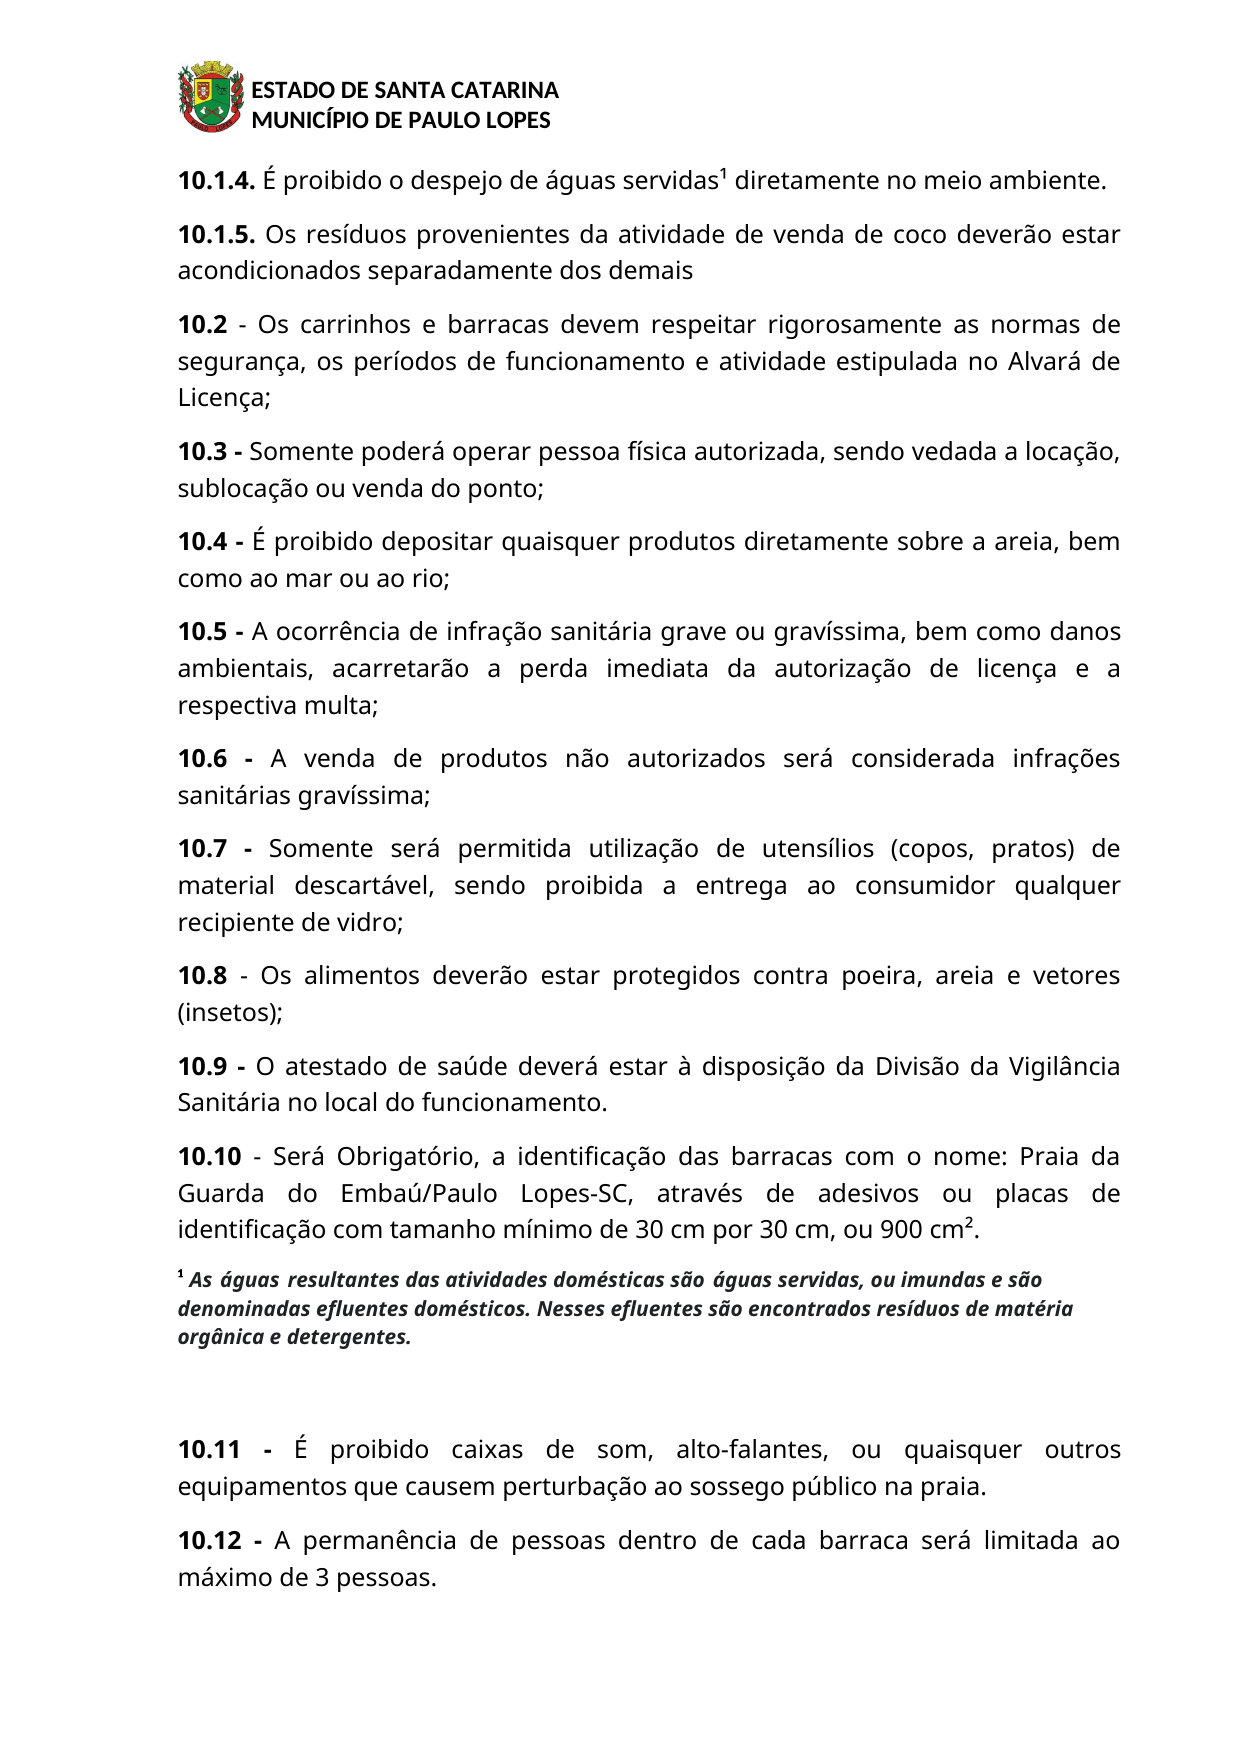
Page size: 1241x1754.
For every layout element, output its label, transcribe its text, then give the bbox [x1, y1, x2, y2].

text 10.4 - É proibido depositar quaisquer produtos diretamente sobre a areia, bem como ao mar ou ao rio; [177, 524, 1122, 594]
picture [178, 61, 246, 133]
text ¹ As águas resultantes das atividades domésticas são águas servidas, ou imundas e são denominadas efluentes domésticos. Nesses efluentes são encontrados resíduos de matéria orgânica e detergentes. [412, 1265, 1122, 1351]
text 10.1.4. É proibido o despejo de águas servidas¹ diretamente no meio ambiente. [177, 163, 1122, 197]
text 10.6 - A venda de produtos não autorizados será considerada infrações sanitárias gravíssima; [177, 741, 1122, 812]
text 10.5 - A ocorrência de infração sanitária grave ou gravíssima, bem como danos ambientais, acarretarão a perda imediata da autorização de licença e a respectiva multa; [177, 614, 1122, 721]
text 10.2 - Os carrinhos e barracas devem respeitar rigorosamente as normas de segurança, os períodos de funcionamento e atividade estipulada no Alvará de Licença; [177, 306, 1122, 414]
text 10.3 - Somente poderá operar pessoa física autorizada, sendo vedada a locação, sublocação ou venda do ponto; [177, 433, 1122, 504]
text 10.11 - É proibido caixas de som, alto-falantes, ou quaisquer outros equipamentos que causem perturbação ao sossego público na praia. [177, 1432, 1122, 1503]
text 10.10 - Será Obrigatório, a identificação das barracas com o nome: Praia da Guarda do Embaú/Paulo Lopes-SC, através de adesivos ou placas de identificação com tamanho mínimo de 30 cm por 30 cm, ou 900 cm². [177, 1138, 1122, 1246]
text 10.9 - O atestado de saúde deverá estar à disposição da Divisão da Vigilância Sanitária no local do funcionamento. [177, 1048, 1122, 1119]
text 10.7 - Somente será permitida utilização de utensílios (copos, pratos) de material descartável, sendo proibida a entrega ao consumidor qualquer recipiente de vidro; [177, 831, 1122, 939]
text 10.1.5. Os resíduos provenientes da atividade de venda de coco deverão estar acondicionados separadamente dos demais [177, 216, 1122, 287]
text 10.12 - A permanência de pessoas dentro de cada barraca será limitada ao máximo de 3 pessoas. [177, 1522, 1122, 1593]
text 10.8 - Os alimentos deverão estar protegidos contra poeira, areia e vetores (insetos); [177, 958, 1122, 1029]
